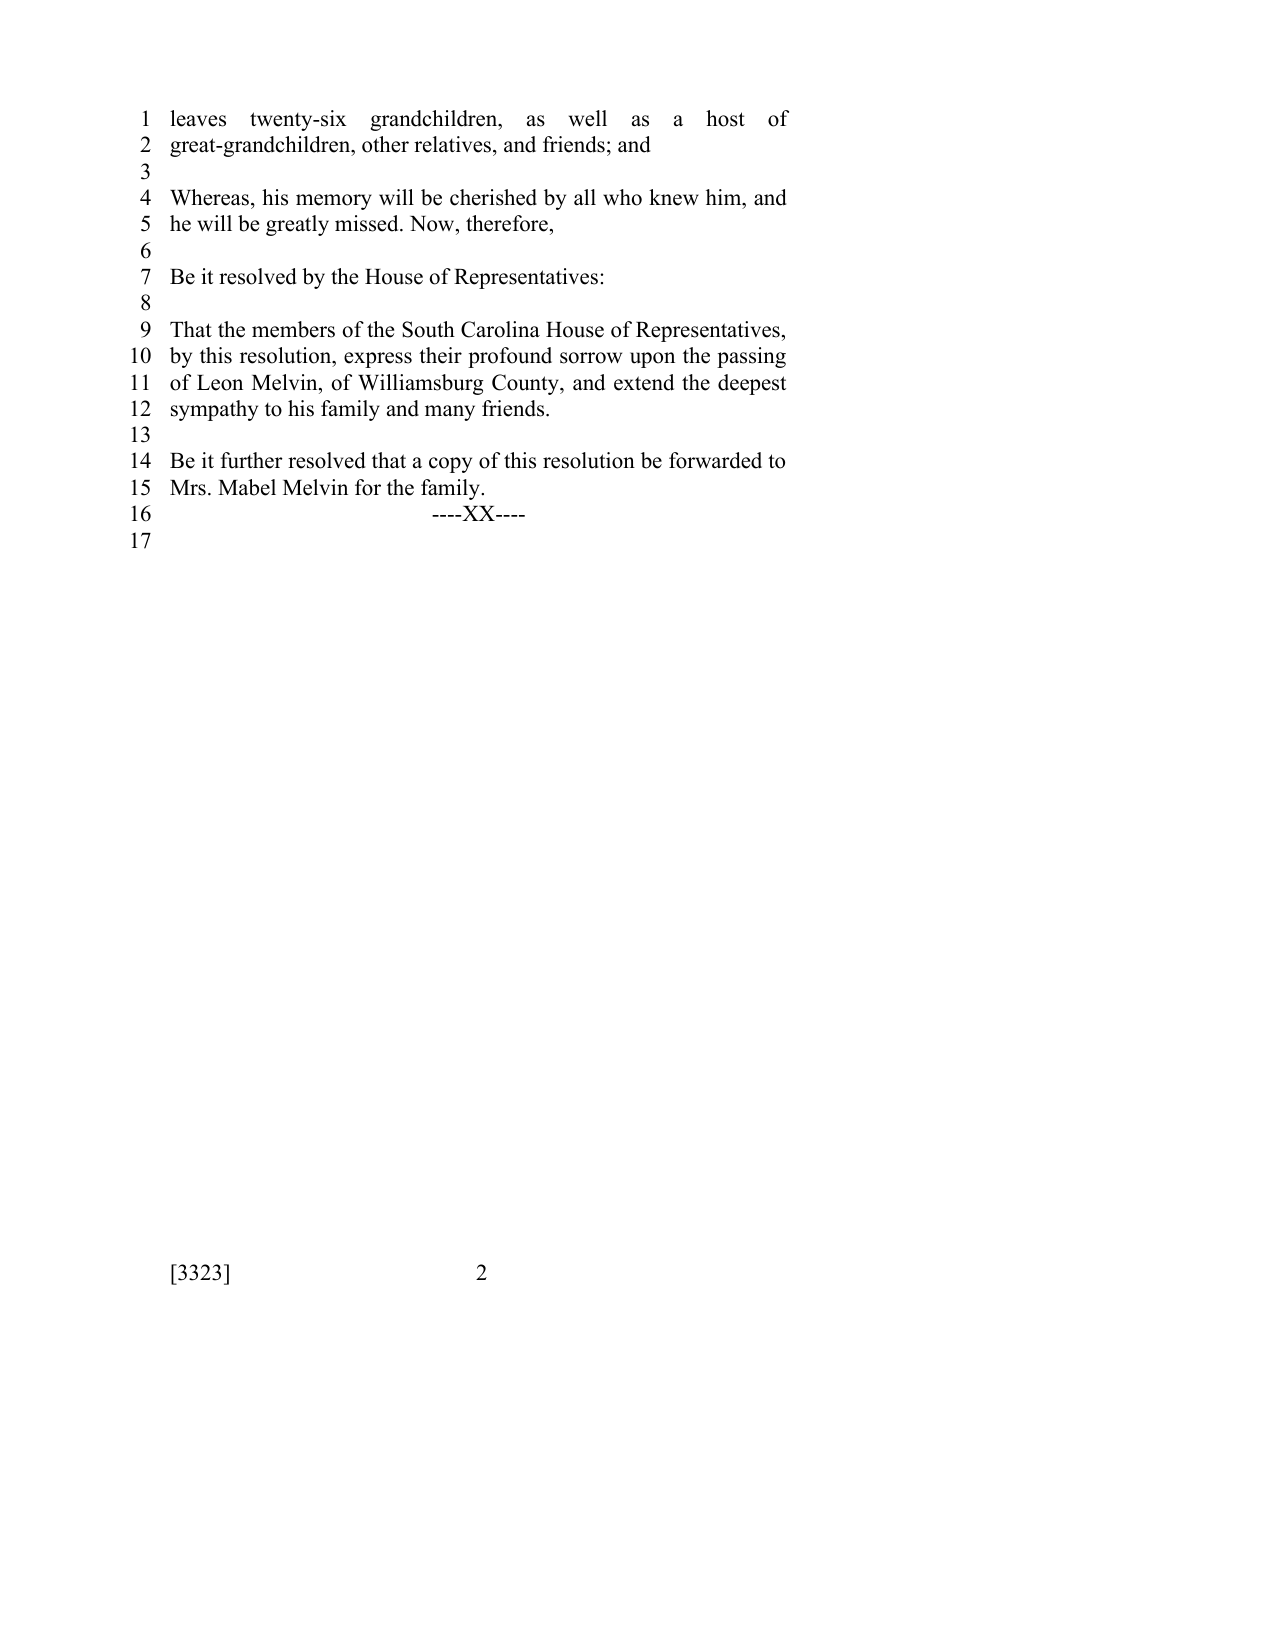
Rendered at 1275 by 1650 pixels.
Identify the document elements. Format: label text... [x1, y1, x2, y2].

text ----XX---- [169, 500, 787, 527]
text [169, 105, 787, 158]
text Be it further resolved that a copy of this resolution be forwarded to Mrs. Mabel Melvin for the family. [169, 448, 787, 500]
text Whereas, his memory will be cherished by all who knew him, and he will be greatly missed. Now, therefore, [169, 184, 787, 237]
text Be it resolved by the House of Representatives: [169, 263, 787, 289]
text That the members of the South Carolina House of Representatives, by this resolution, express their profound sorrow upon the passing of Leon Melvin, of Williamsburg County, and extend the deepest sympathy to his family and many friends. [169, 316, 787, 421]
